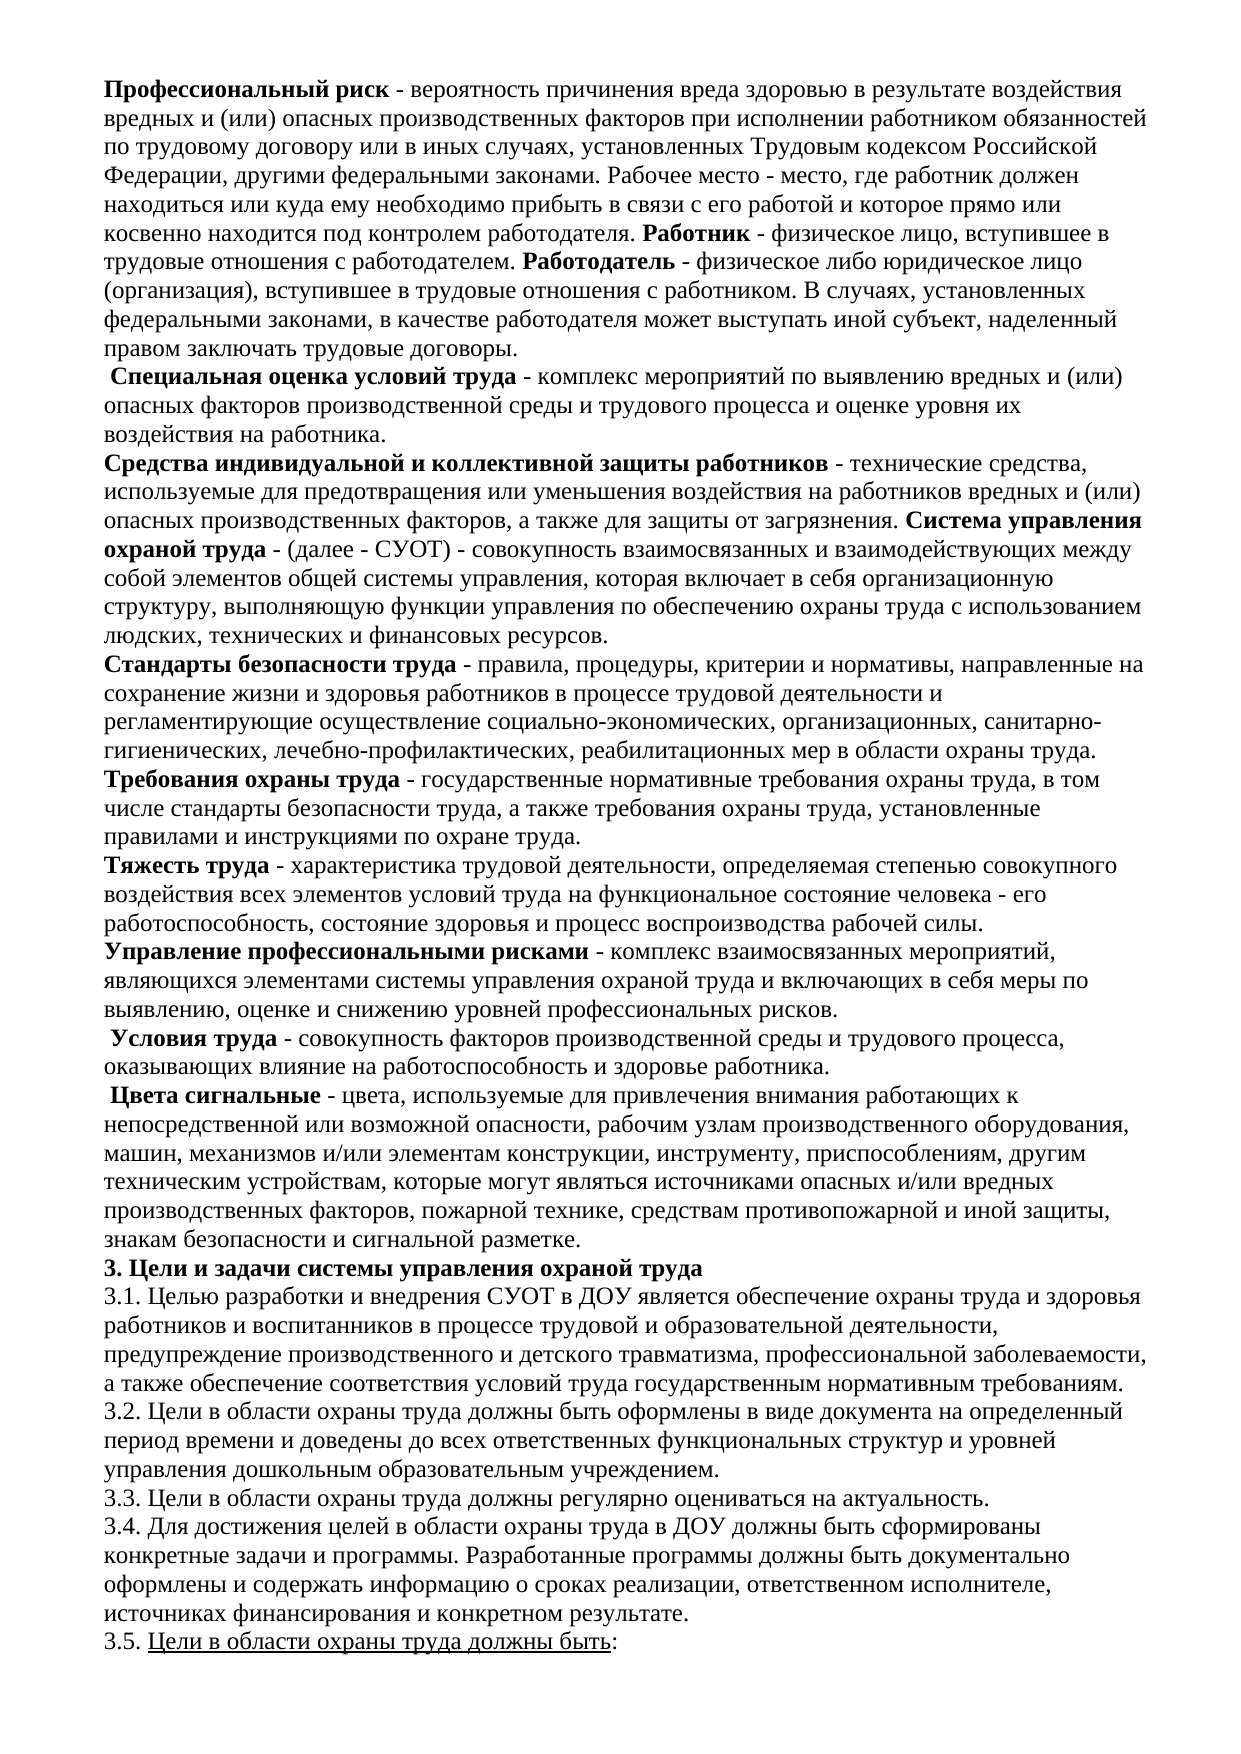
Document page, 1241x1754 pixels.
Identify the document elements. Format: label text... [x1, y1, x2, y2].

text Стандарты безопасности труда - правила, процедуры, критерии и нормативы, направленные на сохранение жизни и здоровья работников в процессе трудовой деятельности и регламентирующие осуществление социально-экономических, организационных, санитарно-гигиенических, лечебно-профилактических, реабилитационных мер в области охраны труда. [103, 649, 1152, 764]
text 3. Цели и задачи системы управления охраной труда [103, 1253, 1152, 1281]
text 3.5. Цели в области охраны труда должны быть: [103, 1626, 1152, 1655]
text Требования охраны труда - государственные нормативные требования охраны труда, в том числе стандарты безопасности труда, а также требования охраны труда, установленные правилами и инструкциями по охране труда. [103, 764, 1152, 850]
text Профессиональный риск - вероятность причинения вреда здоровью в результате воздействия вредных и (или) опасных производственных факторов при исполнении работником обязанностей по трудовому договору или в иных случаях, установленных Трудовым кодексом Российской Федерации, другими федеральными законами. Рабочее место - место, где работник должен находиться или куда ему необходимо прибыть в связи с его работой и которое прямо или косвенно находится под контролем работодателя. Работник - физическое лицо, вступившее в трудовые отношения с работодателем. Работодатель - физическое либо юридическое лицо (организация), вступившее в трудовые отношения с работником. В случаях, установленных федеральными законами, в качестве работодателя может выступать иной субъект, наделенный правом заключать трудовые договоры. [103, 74, 1152, 361]
text Цвета сигнальные - цвета, используемые для привлечения внимания работающих к непосредственной или возможной опасности, рабочим узлам производственного оборудования, машин, механизмов и/или элементам конструкции, инструменту, приспособлениям, другим техническим устройствам, которые могут являться источниками опасных и/или вредных производственных факторов, пожарной технике, средствам противопожарной и иной защиты, знакам безопасности и сигнальной разметке. [103, 1080, 1152, 1253]
text 3.3. Цели в области охраны труда должны регулярно оцениваться на актуальность. [103, 1483, 1152, 1511]
text 3.2. Цели в области охраны труда должны быть оформлены в виде документа на определенный период времени и доведены до всех ответственных функциональных структур и уровней управления дошкольным образовательным учреждением. [103, 1396, 1152, 1483]
text 3.4. Для достижения целей в области охраны труда в ДОУ должны быть сформированы конкретные задачи и программы. Разработанные программы должны быть документально оформлены и содержать информацию о сроках реализации, ответственном исполнителе, источниках финансирования и конкретном результате. [103, 1511, 1152, 1626]
text 3.1. Целью разработки и внедрения СУОТ в ДОУ является обеспечение охраны труда и здоровья работников и воспитанников в процессе трудовой и образовательной деятельности, предупреждение производственного и детского травматизма, профессиональной заболеваемости, а также обеспечение соответствия условий труда государственным нормативным требованиям. [103, 1281, 1152, 1396]
text Условия труда - совокупность факторов производственной среды и трудового процесса, оказывающих влияние на работоспособность и здоровье работника. [103, 1023, 1152, 1080]
text Управление профессиональными рисками - комплекс взаимосвязанных мероприятий, являющихся элементами системы управления охраной труда и включающих в себя меры по выявлению, оценке и снижению уровней профессиональных рисков. [103, 936, 1152, 1023]
text Специальная оценка условий труда - комплекс мероприятий по выявлению вредных и (или) опасных факторов производственной среды и трудового процесса и оценке уровня их воздействия на работника. [103, 361, 1152, 448]
text Средства индивидуальной и коллективной защиты работников - технические средства, используемые для предотвращения или уменьшения воздействия на работников вредных и (или) опасных производственных факторов, а также для защиты от загрязнения. Система управления охраной труда - (далее - СУОТ) - совокупность взаимосвязанных и взаимодействующих между собой элементов общей системы управления, которая включает в себя организационную структуру, выполняющую функции управления по обеспечению охраны труда с использованием людских, технических и финансовых ресурсов. [103, 448, 1152, 649]
text Тяжесть труда - характеристика трудовой деятельности, определяемая степенью совокупного воздействия всех элементов условий труда на функциональное состояние человека - его работоспособность, состояние здоровья и процесс воспроизводства рабочей силы. [103, 850, 1152, 936]
